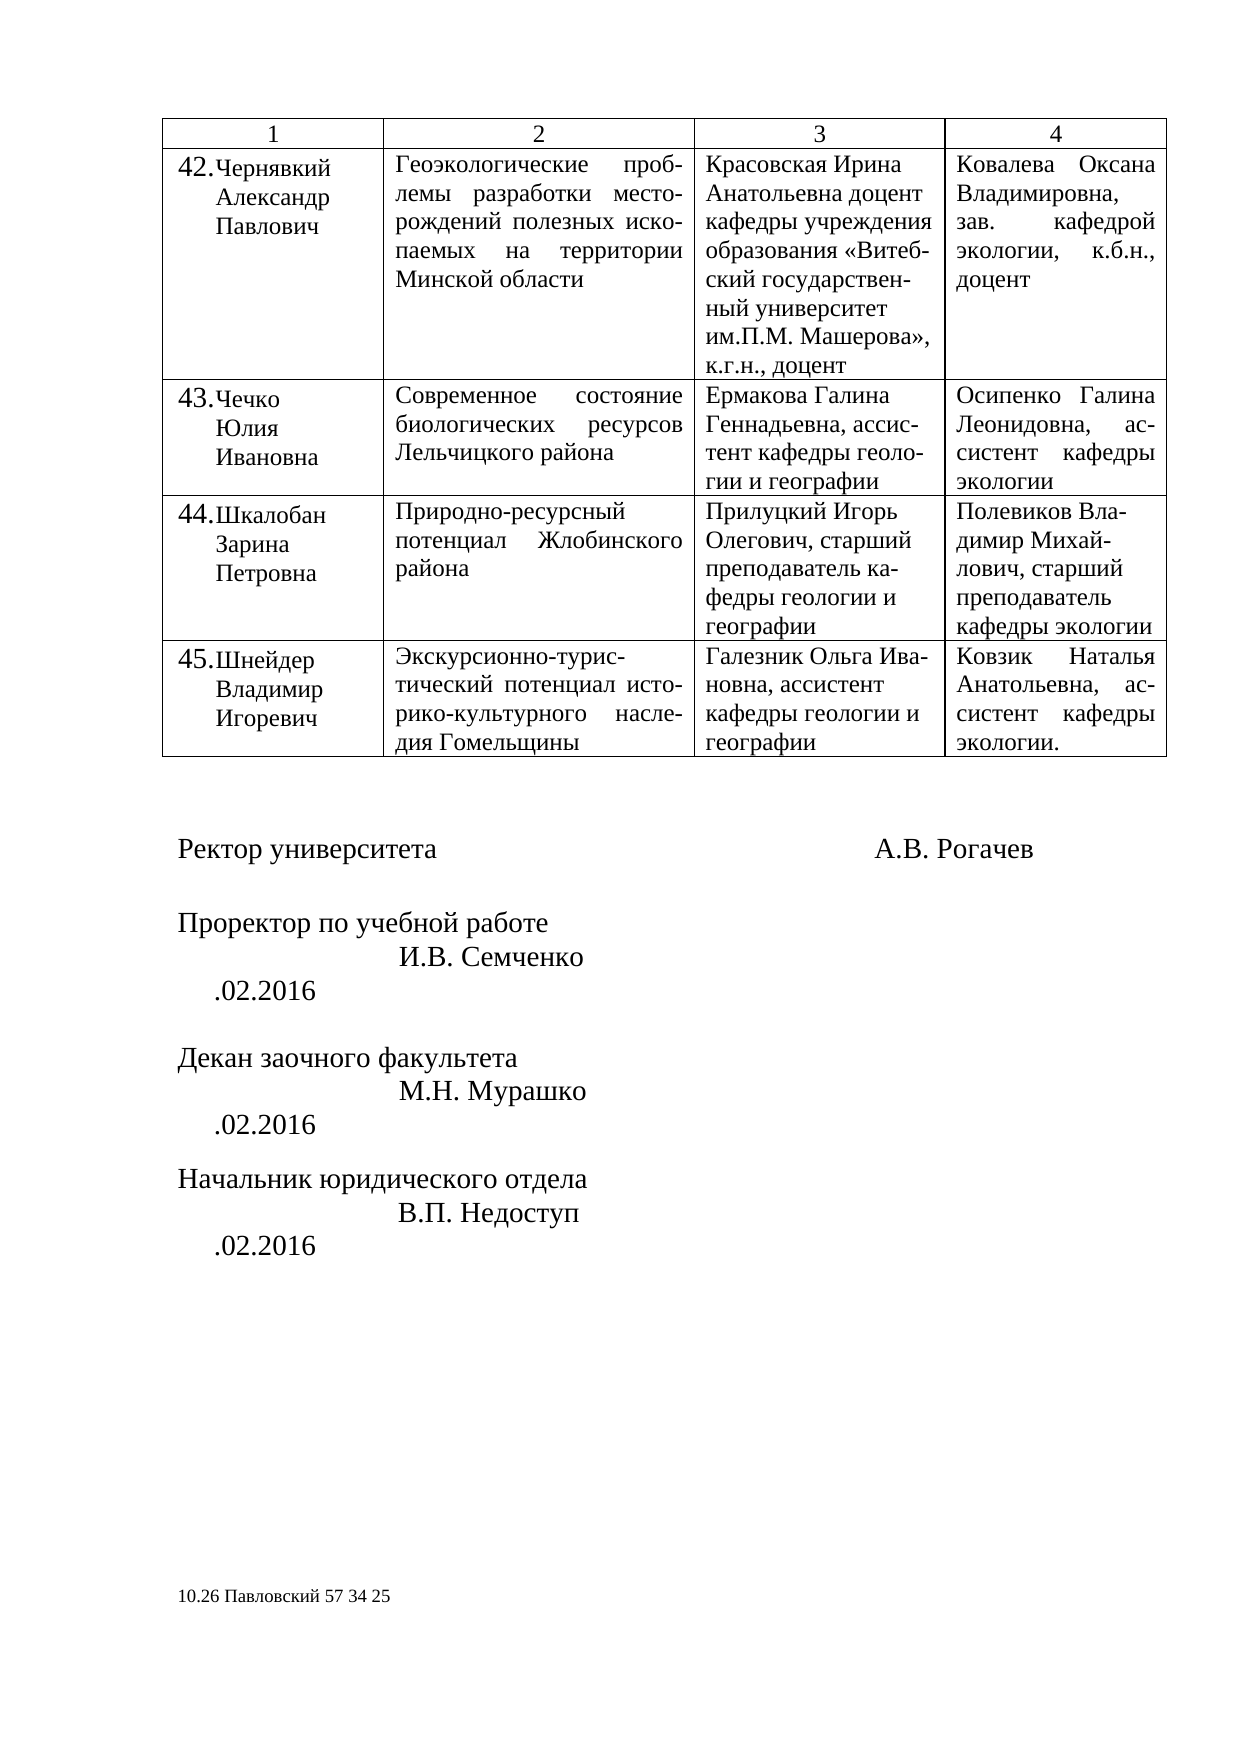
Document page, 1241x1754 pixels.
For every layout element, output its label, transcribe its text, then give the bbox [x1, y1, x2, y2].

table_cell Ковалева Оксана Владимировна, зав. кафедрой экологии, к.б.н., доцент [946, 149, 1166, 379]
text Ректор университета А.В. Рогачев [177, 831, 1147, 865]
table_cell Красовская Ирина Анатольевна доцент кафедры учреждения образования «Витеб-ский государствен-ный университет им.П.М. Машерова», к.г.н., доцент [695, 149, 944, 379]
text Проректор по учебной работе [177, 906, 1152, 939]
subtitle Начальник юридического отдела [177, 1161, 1152, 1195]
table_cell Чечко Юлия Ивановна [163, 380, 383, 495]
text .02.2016 [177, 973, 1152, 1006]
table_cell Прилуцкий Игорь Олегович, старший преподаватель ка-федры геологии и географии [695, 496, 944, 640]
table_cell Ковзик Наталья Анатольевна, ас-систент кафедры экологии. [946, 641, 1166, 756]
table_cell Полевиков Вла-димир Михай-лович, старший преподаватель кафедры экологии [946, 496, 1166, 640]
table_cell Галезник Ольга Ива-новна, ассистент кафедры геологии и географии [695, 641, 944, 756]
table_cell Шнейдер Владимир Игоревич [163, 641, 383, 756]
table_cell Ермакова Галина Геннадьевна, ассис-тент кафедры геоло-гии и географии [695, 380, 944, 495]
table_cell Осипенко Галина Леонидовна, ас-систент кафедры экологии [946, 380, 1166, 495]
table_cell Природно-ресурсный потенциал Жлобинского района [384, 496, 694, 640]
text .02.2016 [177, 1107, 1152, 1140]
table_cell Чернявкий Александр Павлович [163, 149, 383, 379]
table_cell Шкалобан Зарина Петровна [163, 496, 383, 640]
table_cell 1 [163, 119, 383, 148]
table_cell 3 [695, 119, 944, 148]
table_cell Геоэкологические проб-лемы разработки место-рождений полезных иско-паемых на территории Минской области [384, 149, 694, 379]
table_cell Современное состояние биологических ресурсов Лельчицкого района [384, 380, 694, 495]
text Декан заочного факультета М.Н. Мурашко [177, 1040, 1152, 1107]
table_cell 2 [384, 119, 694, 148]
text 10.26 Павловский 57 34 25 [177, 1585, 1152, 1607]
table_cell Экскурсионно-турис-тический потенциал исто-рико-культурного насле-дия Гомельщины [384, 641, 694, 756]
text .02.2016 [177, 1228, 1152, 1262]
text В.П. Недоступ [177, 1195, 1152, 1228]
table_cell 4 [946, 119, 1166, 148]
text И.В. Семченко [177, 939, 1152, 973]
